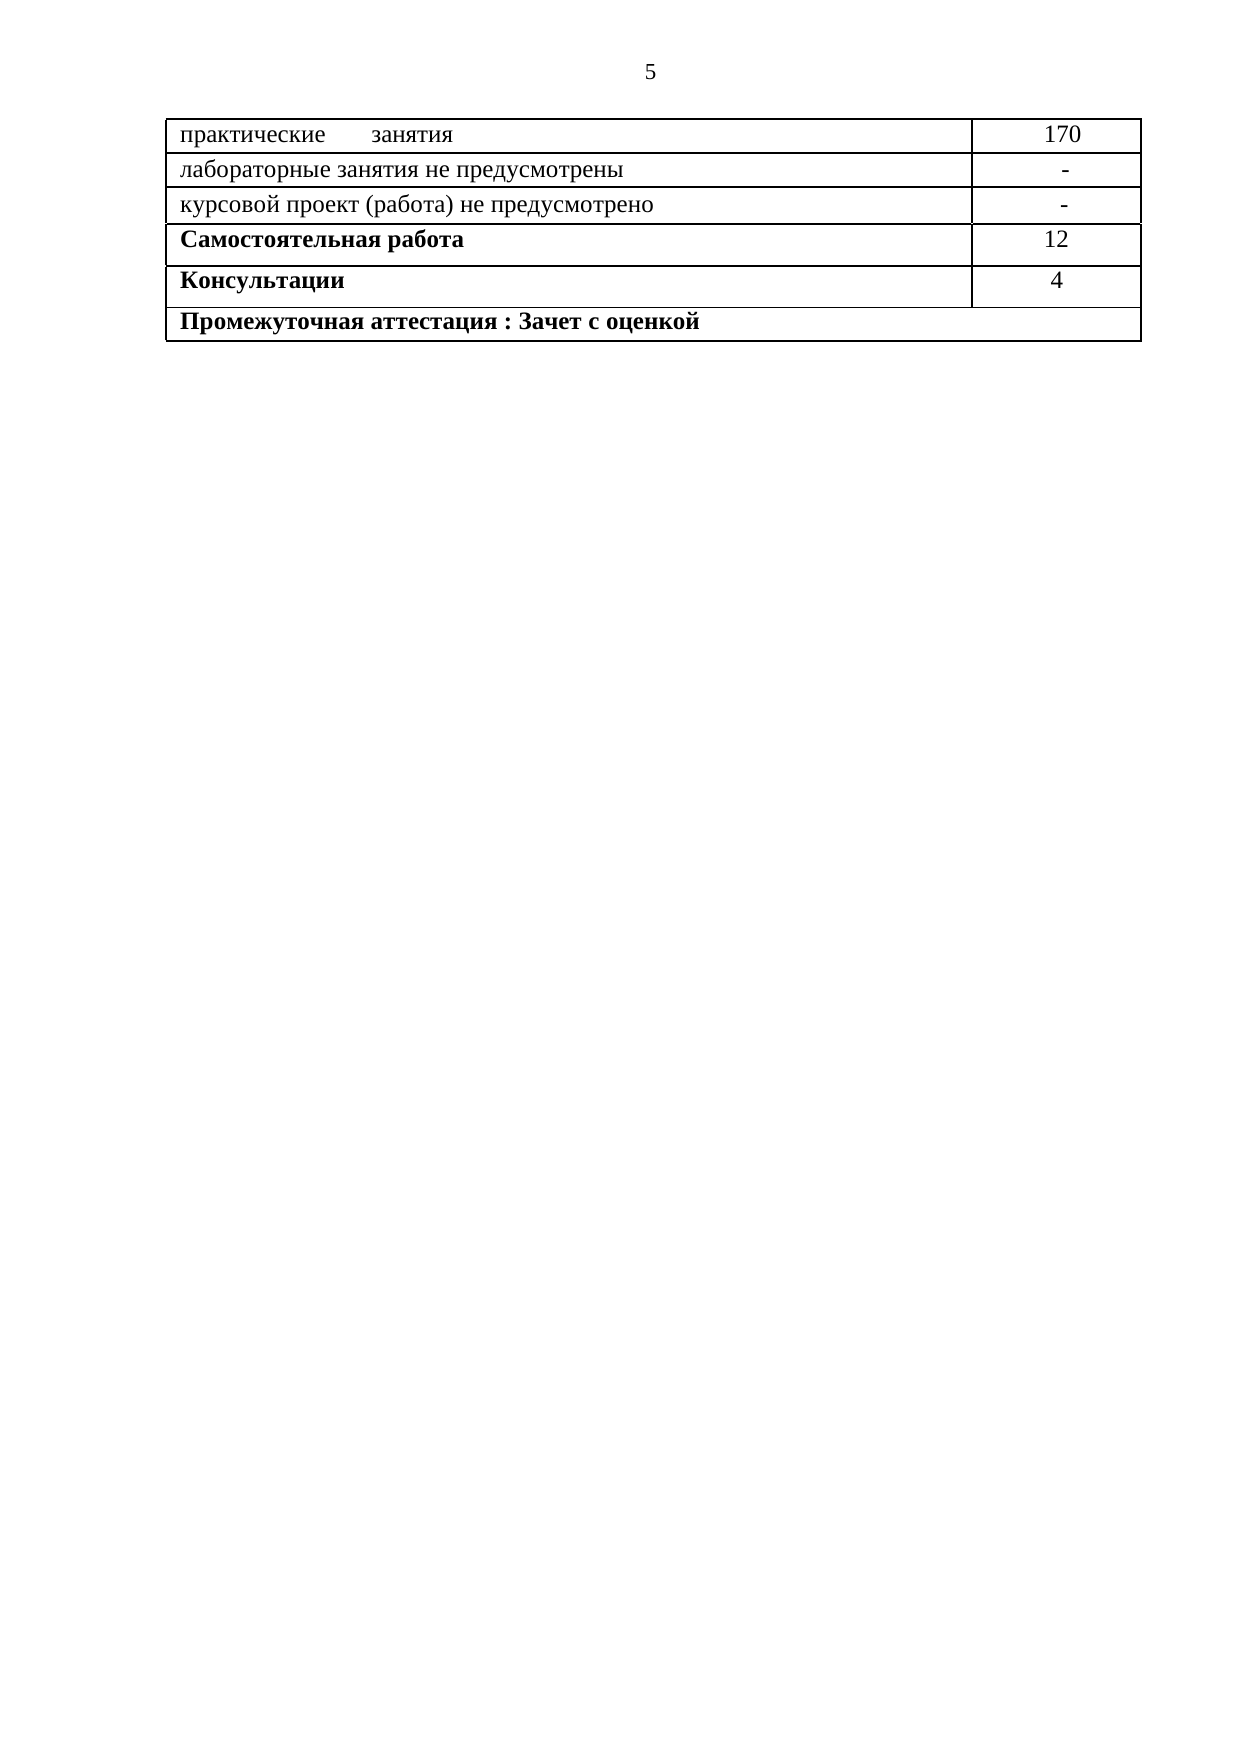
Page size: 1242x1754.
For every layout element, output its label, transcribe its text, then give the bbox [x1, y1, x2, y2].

text Консультации 4 Промежуточная аттестация : Зачет с оценкой [180, 265, 1069, 335]
text 5 [644, 58, 1155, 84]
text практические занятия 170 лабораторные занятия не предусмотрены -курсовой проект (работа) не предусмотрено -Самостоятельная работа 12 [180, 119, 1087, 253]
